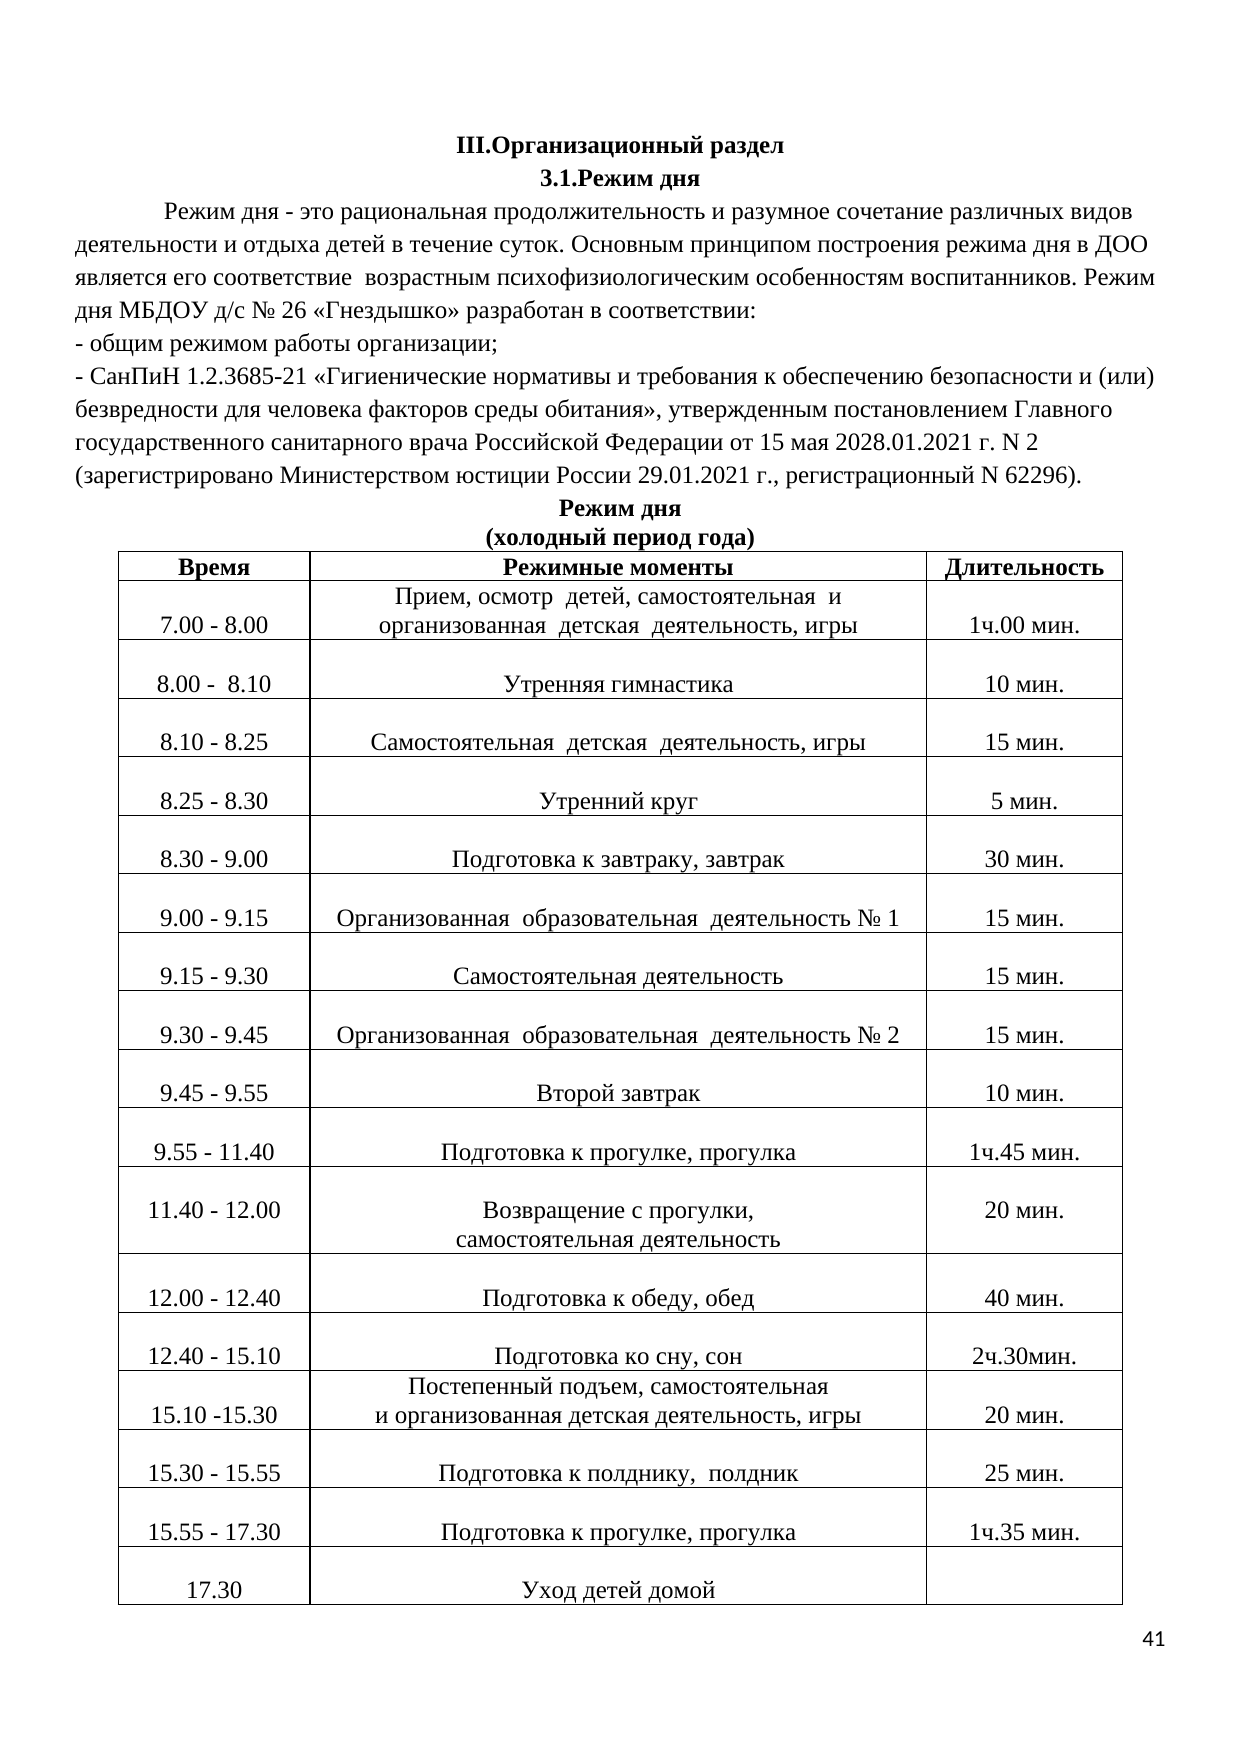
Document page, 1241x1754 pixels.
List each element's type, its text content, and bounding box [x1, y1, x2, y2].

table_cell 5 мин. [927, 757, 1122, 814]
table_cell 1ч.45 мин. [927, 1108, 1122, 1166]
table_cell Подготовка к прогулке, прогулка [311, 1108, 926, 1166]
table_cell 9.00 - 9.15 [119, 874, 309, 932]
table_cell Подготовка к обеду, обед [311, 1254, 926, 1312]
table_cell Утренняя гимнастика [311, 640, 926, 697]
table_cell 15.30 - 15.55 [119, 1430, 309, 1487]
table_header Режимные моменты [311, 552, 926, 580]
table_cell 15 мин. [927, 699, 1122, 756]
table_cell 30 мин. [927, 816, 1122, 873]
table_cell 8.30 - 9.00 [119, 816, 309, 873]
table_cell 9.30 - 9.45 [119, 991, 309, 1049]
table_cell Уход детей домой [311, 1547, 926, 1604]
table_cell Организованная образовательная деятельность № 1 [311, 874, 926, 932]
table_cell 9.15 - 9.30 [119, 933, 309, 990]
table_cell 20 мин. [927, 1167, 1122, 1253]
table_cell 15.55 - 17.30 [119, 1488, 309, 1546]
table_cell 15.10 -15.30 [119, 1371, 309, 1429]
table_cell [927, 1547, 1122, 1604]
table_cell Самостоятельная деятельность [311, 933, 926, 990]
table_cell Утренний круг [311, 757, 926, 814]
table_cell Организованная образовательная деятельность № 2 [311, 991, 926, 1049]
table_cell 10 мин. [927, 1050, 1122, 1107]
table_cell 1ч.00 мин. [927, 581, 1122, 639]
text - общим режимом работы организации; [75, 328, 1165, 357]
text Режим дня [75, 493, 1165, 522]
text 3.1.Режим дня [75, 163, 1165, 192]
table_cell Подготовка к завтраку, завтрак [311, 816, 926, 873]
table_cell 9.55 - 11.40 [119, 1108, 309, 1166]
table_cell 9.45 - 9.55 [119, 1050, 309, 1107]
table_cell Второй завтрак [311, 1050, 926, 1107]
text III.Организационный раздел [75, 130, 1165, 158]
table_cell Прием, осмотр детей, самостоятельная и организованная детская деятельность, игры [311, 581, 926, 639]
table_cell Самостоятельная детская деятельность, игры [311, 699, 926, 756]
table_cell 8.25 - 8.30 [119, 757, 309, 814]
table_header Время [119, 552, 309, 580]
table_cell 12.00 - 12.40 [119, 1254, 309, 1312]
table_cell 15 мин. [927, 874, 1122, 932]
table_cell Подготовка к полднику, полдник [311, 1430, 926, 1487]
table_cell Подготовка к прогулке, прогулка [311, 1488, 926, 1546]
table_cell Возвращение с прогулки, самостоятельная деятельность [311, 1167, 926, 1253]
table_cell 40 мин. [927, 1254, 1122, 1312]
table_cell 15 мин. [927, 933, 1122, 990]
table_cell 20 мин. [927, 1371, 1122, 1429]
table_cell Подготовка ко сну, сон [311, 1313, 926, 1370]
table_header Длительность [927, 552, 1122, 580]
table_cell 8.10 - 8.25 [119, 699, 309, 756]
table_cell 1ч.35 мин. [927, 1488, 1122, 1546]
table_cell 10 мин. [927, 640, 1122, 697]
table_cell Постепенный подъем, самостоятельная и организованная детская деятельность, игры [311, 1371, 926, 1429]
table_cell 15 мин. [927, 991, 1122, 1049]
table_cell 8.00 - 8.10 [119, 640, 309, 697]
table_cell 17.30 [119, 1547, 309, 1604]
text - СанПиН 1.2.3685-21 «Гигиенические нормативы и требования к обеспечению безопасности и (или) безвредности для человека факторов среды обитания», утвержденным постановлением Главного государственного санитарного врача Российской Федерации от 15 мая 2028.01.2021 г. N 2 (зарегистрировано Министерством юстиции России 29.01.2021 г., регистрационный N 62296). [75, 361, 1165, 489]
text (холодный период года) [75, 522, 1165, 551]
text Режим дня - это рациональная продолжительность и разумное сочетание различных видов деятельности и отдыха детей в течение суток. Основным принципом построения режима дня в ДОО является его соответствие возрастным психофизиологическим особенностям воспитанников. Режим дня МБДОУ д/с № 26 «Гнездышко» разработан в соответствии: [75, 196, 1165, 324]
table_cell 2ч.30мин. [927, 1313, 1122, 1370]
table_cell 12.40 - 15.10 [119, 1313, 309, 1370]
table_cell 25 мин. [927, 1430, 1122, 1487]
table_cell 7.00 - 8.00 [119, 581, 309, 639]
table_cell 11.40 - 12.00 [119, 1167, 309, 1253]
